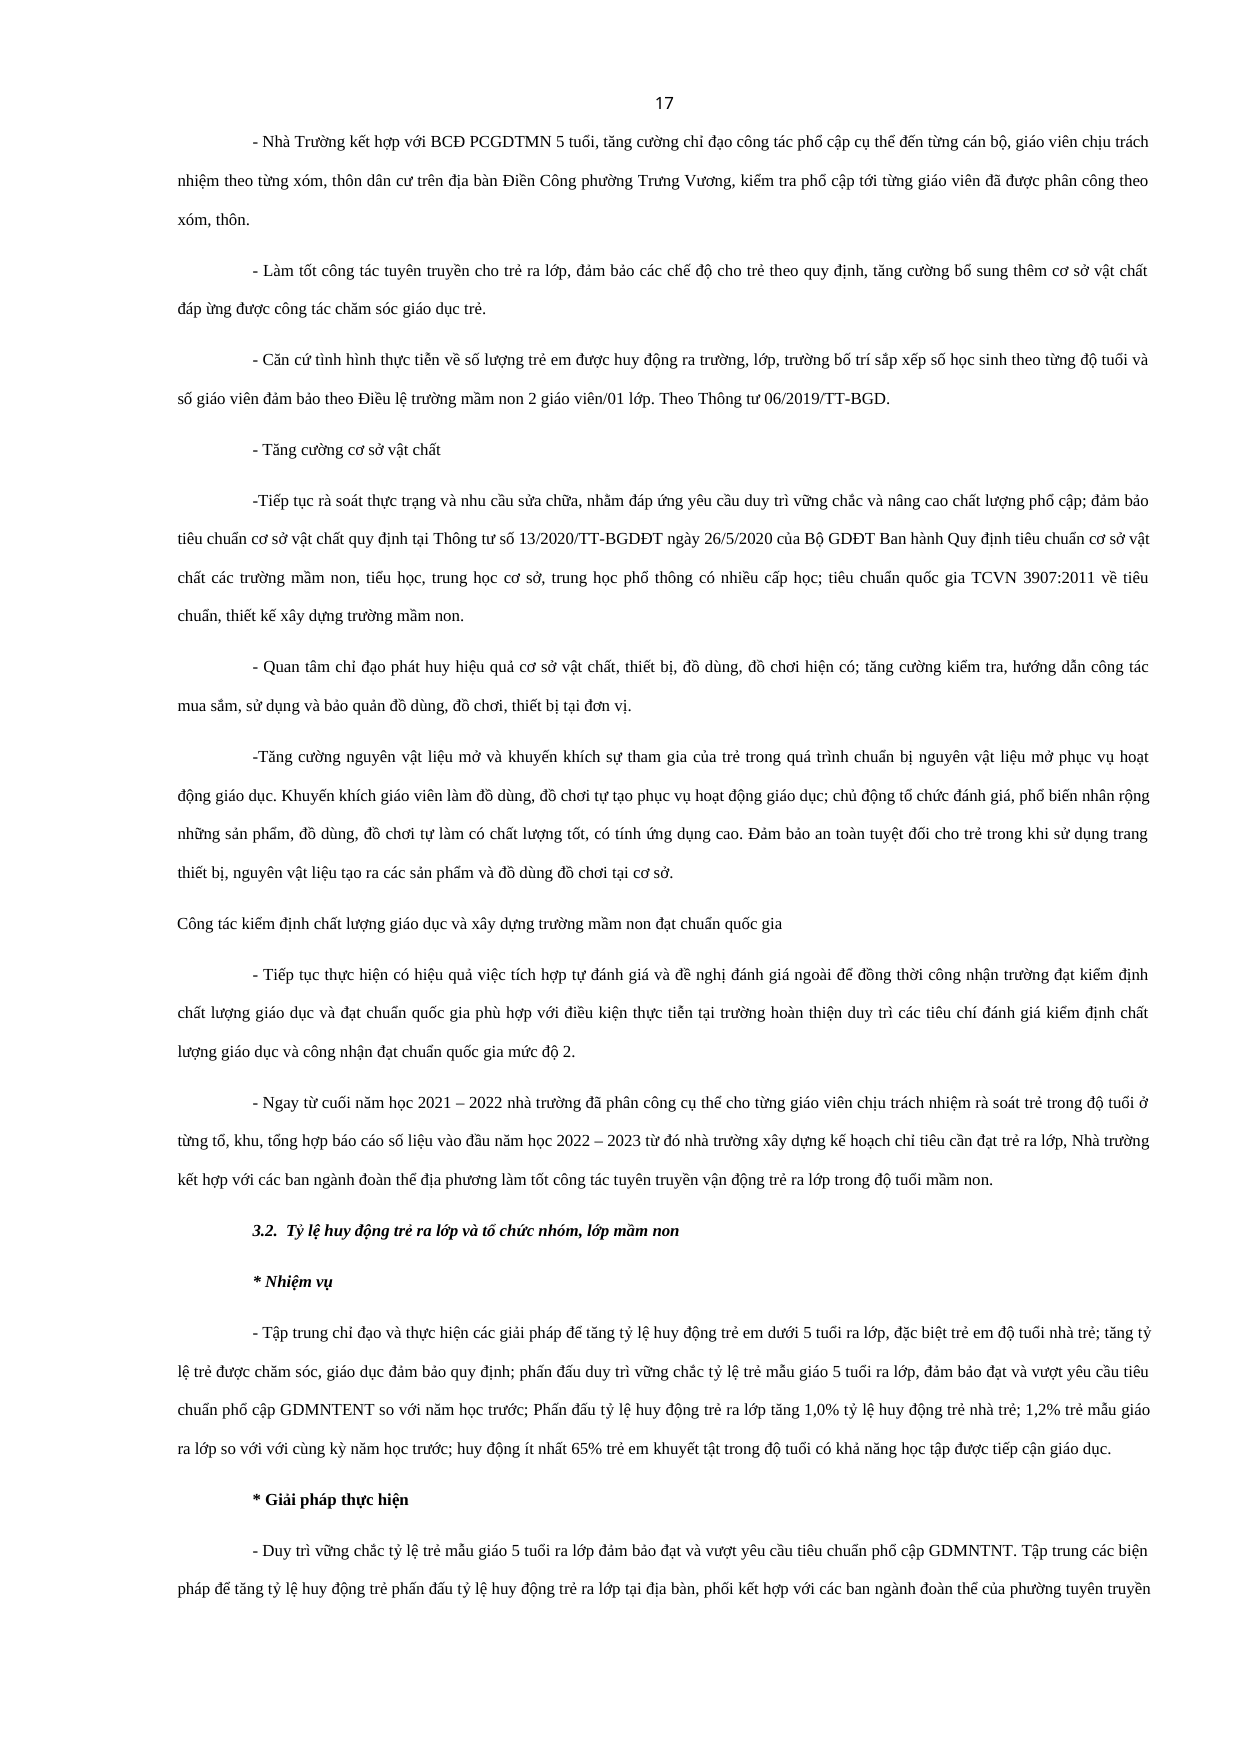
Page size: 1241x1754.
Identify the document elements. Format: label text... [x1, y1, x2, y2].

text - Ngay từ cuối năm học 2021 – 2022 nhà trường đã phân công cụ thể cho từng giáo viên chịu trách nhiệm rà soát trẻ trong độ tuổi ở từng tổ, khu, tổng hợp báo cáo số liệu vào đầu năm học 2022 – 2023 từ đó nhà trường xây dựng kế hoạch chỉ tiêu cần đạt trẻ ra lớp, Nhà trường kết hợp với các ban ngành đoàn thể địa phương làm tốt công tác tuyên truyền vận động trẻ ra lớp trong độ tuổi mầm non. [177, 1078, 1152, 1189]
text 3.2. Tỷ lệ huy động trẻ ra lớp và tổ chức nhóm, lớp mầm non [177, 1207, 1152, 1240]
text - Tăng cường cơ sở vật chất [177, 425, 1152, 459]
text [177, 1526, 1152, 1598]
text * Nhiệm vụ [177, 1258, 1152, 1291]
text - Tập trung chỉ đạo và thực hiện các giải pháp để tăng tỷ lệ huy động trẻ em dưới 5 tuổi ra lớp, đặc biệt trẻ em độ tuổi nhà trẻ; tăng tỷ lệ trẻ được chăm sóc, giáo dục đảm bảo quy định; phấn đấu duy trì vững chắc tỷ lệ trẻ mẫu giáo 5 tuổi ra lớp, đảm bảo đạt và vượt yêu cầu tiêu chuẩn phổ cập GDMNTENT so với năm học trước; Phấn đấu tỷ lệ huy động trẻ ra lớp tăng 1,0% tỷ lệ huy động trẻ nhà trẻ; 1,2% trẻ mẫu giáo ra lớp so với với cùng kỳ năm học trước; huy động ít nhất 65% trẻ em khuyết tật trong độ tuổi có khả năng học tập được tiếp cận giáo dục. [177, 1309, 1152, 1458]
text - Làm tốt công tác tuyên truyền cho trẻ ra lớp, đảm bảo các chế độ cho trẻ theo quy định, tăng cường bổ sung thêm cơ sở vật chất đáp ừng được công tác chăm sóc giáo dục trẻ. [177, 246, 1152, 318]
text - Nhà Trường kết hợp với BCĐ PCGDTMN 5 tuổi, tăng cường chỉ đạo công tác phổ cập cụ thể đến từng cán bộ, giáo viên chịu trách nhiệm theo từng xóm, thôn dân cư trên địa bàn Điền Công phường Trưng Vương, kiểm tra phổ cập tới từng giáo viên đã được phân công theo xóm, thôn. [177, 118, 1152, 229]
text - Căn cứ tình hình thực tiễn về số lượng trẻ em được huy động ra trường, lớp, trường bố trí sắp xếp số học sinh theo từng độ tuổi và số giáo viên đảm bảo theo Điều lệ trường mầm non 2 giáo viên/01 lớp. Theo Thông tư 06/2019/TT-BGD. [177, 336, 1152, 408]
text * Giải pháp thực hiện [177, 1475, 1152, 1509]
text Công tác kiểm định chất lượng giáo dục và xây dựng trường mầm non đạt chuẩn quốc gia [177, 899, 1152, 933]
text -Tăng cường nguyên vật liệu mở và khuyến khích sự tham gia của trẻ trong quá trình chuẩn bị nguyên vật liệu mở phục vụ hoạt động giáo dục. Khuyến khích giáo viên làm đồ dùng, đồ chơi tự tạo phục vụ hoạt động giáo dục; chủ động tổ chức đánh giá, phổ biến nhân rộng những sản phẩm, đồ dùng, đồ chơi tự làm có chất lượng tốt, có tính ứng dụng cao. Đảm bảo an toàn tuyệt đối cho trẻ trong khi sử dụng trang thiết bị, nguyên vật liệu tạo ra các sản phẩm và đồ dùng đồ chơi tại cơ sở. [177, 733, 1152, 882]
text -Tiếp tục rà soát thực trạng và nhu cầu sửa chữa, nhằm đáp ứng yêu cầu duy trì vững chắc và nâng cao chất lượng phổ cập; đảm bảo tiêu chuẩn cơ sở vật chất quy định tại Thông tư số 13/2020/TT-BGDĐT ngày 26/5/2020 của Bộ GDĐT Ban hành Quy định tiêu chuẩn cơ sở vật chất các trường mầm non, tiểu học, trung học cơ sở, trung học phổ thông có nhiều cấp học; tiêu chuẩn quốc gia TCVN 3907:2011 về tiêu chuẩn, thiết kế xây dựng trường mầm non. [177, 476, 1152, 626]
text - Quan tâm chỉ đạo phát huy hiệu quả cơ sở vật chất, thiết bị, đồ dùng, đồ chơi hiện có; tăng cường kiểm tra, hướng dẫn công tác mua sắm, sử dụng và bảo quản đồ dùng, đồ chơi, thiết bị tại đơn vị. [177, 643, 1152, 715]
text - Tiếp tục thực hiện có hiệu quả việc tích hợp tự đánh giá và đề nghị đánh giá ngoài để đồng thời công nhận trường đạt kiểm định chất lượng giáo dục và đạt chuẩn quốc gia phù hợp với điều kiện thực tiễn tại trường hoàn thiện duy trì các tiêu chí đánh giá kiểm định chất lượng giáo dục và công nhận đạt chuẩn quốc gia mức độ 2. [177, 950, 1152, 1061]
